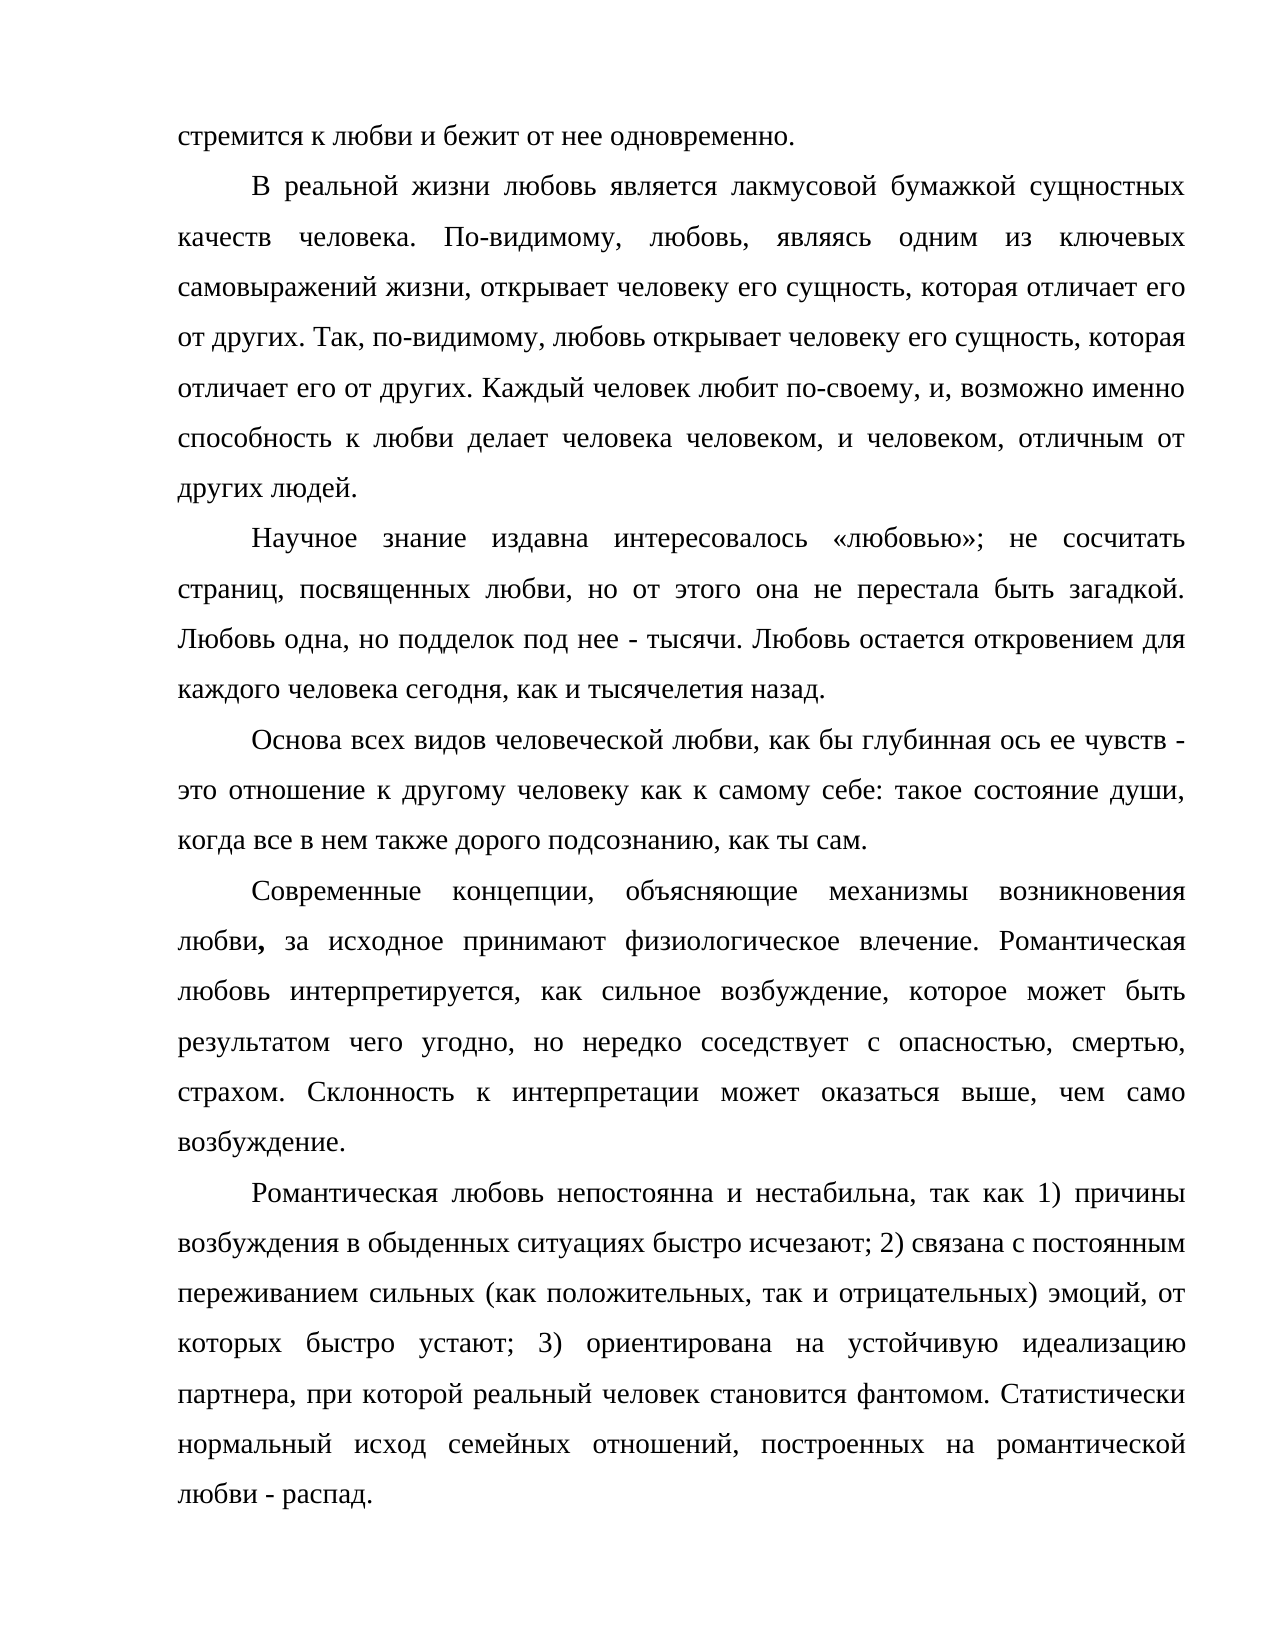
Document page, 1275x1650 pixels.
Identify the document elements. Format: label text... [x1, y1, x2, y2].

text Основа всех видов человеческой любви, как бы глубинная ось ее чувств - это отношение к другому человеку как к самому себе: такое состояние души, когда все в нем также дорого подсознанию, как ты сам. [177, 722, 1186, 856]
text Научное знание издавна интересовалось «любовью»; не сосчитать страниц, посвященных любви, но от этого она не перестала быть загадкой. Любовь одна, но подделок под нее - тысячи. Любовь остается откровением для каждого человека сегодня, как и тысячелетия назад. [177, 521, 1186, 705]
text В реальной жизни любовь является лакмусовой бумажкой сущностных качеств человека. По-видимому, любовь, являясь одним из ключевых самовыражений жизни, открывает человеку его сущность, которая отличает его от других. Так, по-видимому, любовь открывает человеку его сущность, которая отличает его от других. Каждый человек любит по-своему, и, возможно именно способность к любви делает человека человеком, и человеком, отличным от других людей. [177, 168, 1186, 504]
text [177, 118, 1186, 152]
text Романтическая любовь непостоянна и нестабильна, так как 1) причины возбуждения в обыденных ситуациях быстро исчезают; 2) связана с постоянным переживанием сильных (как положительных, так и отрицательных) эмоций, от которых быстро устают; 3) ориентирована на устойчивую идеализацию партнера, при которой реальный человек становится фантомом. Статистически нормальный исход семейных отношений, построенных на романтической любви - распад. [177, 1175, 1186, 1510]
text Современные концепции, объясняющие механизмы возникновения любви, за исходное принимают физиологическое влечение. Романтическая любовь интерпретируется, как сильное возбуждение, которое может быть результатом чего угодно, но нередко соседствует с опасностью, смертью, страхом. Склонность к интерпретации может оказаться выше, чем само возбуждение. [177, 873, 1186, 1158]
